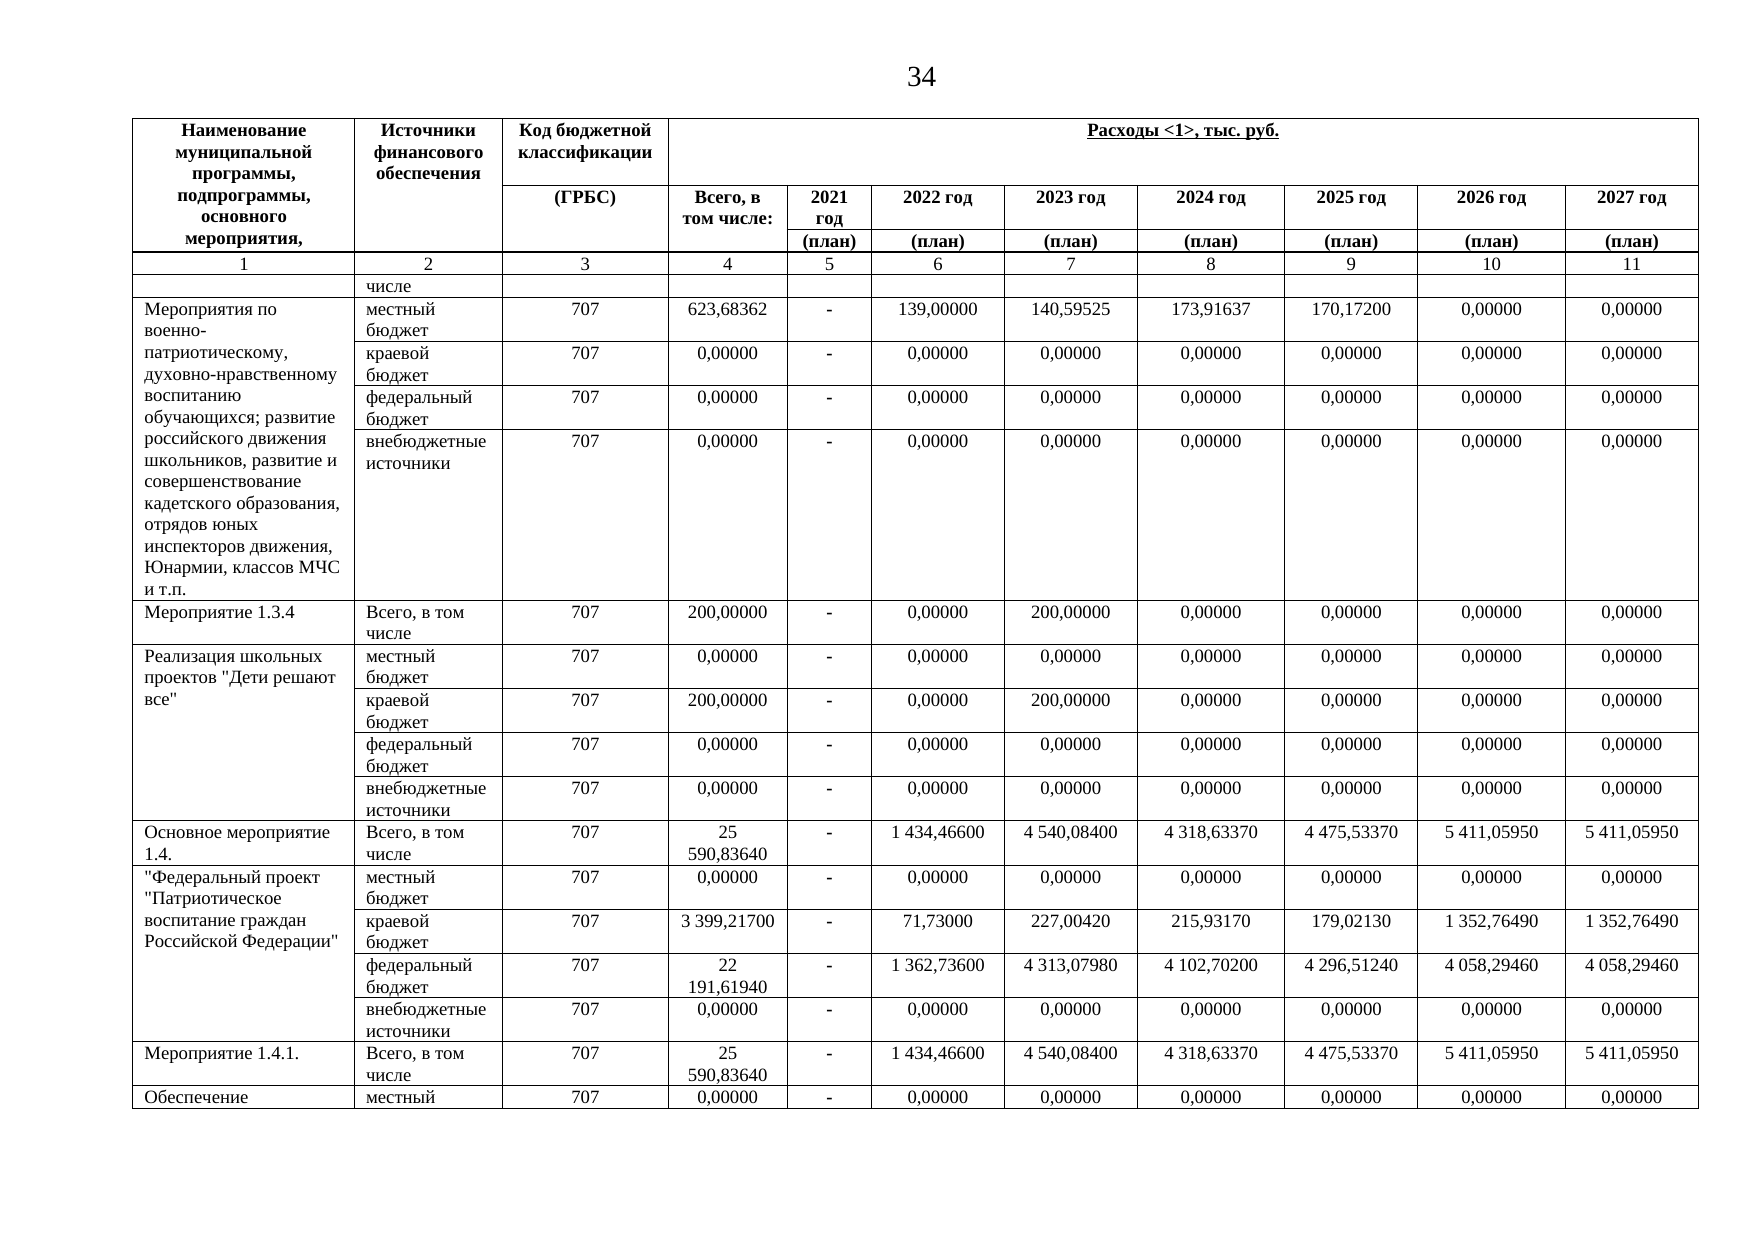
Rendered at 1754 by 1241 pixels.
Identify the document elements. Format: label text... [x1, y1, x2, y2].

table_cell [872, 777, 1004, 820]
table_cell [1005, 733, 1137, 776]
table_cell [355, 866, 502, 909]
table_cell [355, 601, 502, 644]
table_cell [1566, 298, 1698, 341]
table_cell 3 [503, 253, 668, 274]
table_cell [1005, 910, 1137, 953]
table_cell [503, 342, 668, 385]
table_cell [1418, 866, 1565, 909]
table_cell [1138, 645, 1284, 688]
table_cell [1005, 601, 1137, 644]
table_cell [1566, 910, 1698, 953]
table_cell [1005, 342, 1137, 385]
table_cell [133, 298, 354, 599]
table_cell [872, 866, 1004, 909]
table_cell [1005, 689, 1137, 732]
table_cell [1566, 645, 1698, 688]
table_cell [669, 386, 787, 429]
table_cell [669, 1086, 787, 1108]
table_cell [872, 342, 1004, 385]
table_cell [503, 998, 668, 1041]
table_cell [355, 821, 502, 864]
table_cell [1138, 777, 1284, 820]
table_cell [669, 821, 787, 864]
table_cell Всего, в том числе: [669, 186, 787, 251]
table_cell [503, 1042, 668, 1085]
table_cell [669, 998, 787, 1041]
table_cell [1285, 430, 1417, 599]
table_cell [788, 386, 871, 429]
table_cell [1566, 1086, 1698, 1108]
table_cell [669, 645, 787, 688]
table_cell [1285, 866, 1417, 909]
table_cell 2024 год [1138, 186, 1284, 229]
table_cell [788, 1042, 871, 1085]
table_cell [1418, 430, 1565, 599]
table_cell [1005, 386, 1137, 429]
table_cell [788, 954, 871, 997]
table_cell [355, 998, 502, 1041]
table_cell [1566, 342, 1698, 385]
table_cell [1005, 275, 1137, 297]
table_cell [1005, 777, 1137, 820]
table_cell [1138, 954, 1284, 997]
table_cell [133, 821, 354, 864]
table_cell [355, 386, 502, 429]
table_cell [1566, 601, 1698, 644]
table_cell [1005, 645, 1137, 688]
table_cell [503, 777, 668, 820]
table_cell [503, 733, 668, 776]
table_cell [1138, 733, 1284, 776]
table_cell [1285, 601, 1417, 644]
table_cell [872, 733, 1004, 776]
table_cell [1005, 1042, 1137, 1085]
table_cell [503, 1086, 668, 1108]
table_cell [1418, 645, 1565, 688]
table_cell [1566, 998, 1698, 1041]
table_cell 2027 год [1566, 186, 1698, 229]
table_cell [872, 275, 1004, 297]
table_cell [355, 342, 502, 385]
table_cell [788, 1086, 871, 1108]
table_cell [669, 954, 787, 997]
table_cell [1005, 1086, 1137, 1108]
table_cell (план) [1138, 230, 1284, 251]
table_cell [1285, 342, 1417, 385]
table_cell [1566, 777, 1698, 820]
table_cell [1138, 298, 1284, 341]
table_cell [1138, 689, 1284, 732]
table_cell 2022 год [872, 186, 1004, 229]
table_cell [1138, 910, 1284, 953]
table_cell 2 [355, 253, 502, 274]
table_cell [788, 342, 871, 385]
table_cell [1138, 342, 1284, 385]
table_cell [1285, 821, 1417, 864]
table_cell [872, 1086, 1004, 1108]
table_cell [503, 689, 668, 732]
table_cell 11 [1566, 253, 1698, 274]
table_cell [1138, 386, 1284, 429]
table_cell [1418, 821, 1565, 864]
table_cell 8 [1138, 253, 1284, 274]
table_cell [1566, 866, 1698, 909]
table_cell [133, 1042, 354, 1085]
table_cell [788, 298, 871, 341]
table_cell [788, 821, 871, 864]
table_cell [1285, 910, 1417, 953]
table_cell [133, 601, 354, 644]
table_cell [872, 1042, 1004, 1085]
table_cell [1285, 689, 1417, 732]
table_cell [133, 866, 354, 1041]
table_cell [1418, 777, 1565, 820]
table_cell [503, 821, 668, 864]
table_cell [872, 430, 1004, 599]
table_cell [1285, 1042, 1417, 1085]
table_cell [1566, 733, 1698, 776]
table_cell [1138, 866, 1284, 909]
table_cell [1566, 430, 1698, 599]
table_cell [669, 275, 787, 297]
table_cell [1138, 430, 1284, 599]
table_header Расходы <1>, тыс. руб. [669, 119, 1698, 185]
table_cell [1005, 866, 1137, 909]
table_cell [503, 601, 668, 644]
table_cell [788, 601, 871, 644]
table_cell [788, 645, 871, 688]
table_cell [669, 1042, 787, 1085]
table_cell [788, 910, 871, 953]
table_cell (план) [788, 230, 871, 251]
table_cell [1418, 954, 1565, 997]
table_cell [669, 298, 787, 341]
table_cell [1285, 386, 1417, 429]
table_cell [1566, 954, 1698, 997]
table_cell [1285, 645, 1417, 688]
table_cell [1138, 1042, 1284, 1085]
table_cell 5 [788, 253, 871, 274]
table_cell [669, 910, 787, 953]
table_cell 10 [1418, 253, 1565, 274]
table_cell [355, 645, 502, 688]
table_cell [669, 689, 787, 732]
table_cell 2021 год [788, 186, 871, 229]
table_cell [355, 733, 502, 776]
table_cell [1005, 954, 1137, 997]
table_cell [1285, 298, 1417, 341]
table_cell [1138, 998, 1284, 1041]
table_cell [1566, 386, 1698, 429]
table_cell (план) [1566, 230, 1698, 251]
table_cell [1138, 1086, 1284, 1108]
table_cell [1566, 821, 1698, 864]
table_cell 2025 год [1285, 186, 1417, 229]
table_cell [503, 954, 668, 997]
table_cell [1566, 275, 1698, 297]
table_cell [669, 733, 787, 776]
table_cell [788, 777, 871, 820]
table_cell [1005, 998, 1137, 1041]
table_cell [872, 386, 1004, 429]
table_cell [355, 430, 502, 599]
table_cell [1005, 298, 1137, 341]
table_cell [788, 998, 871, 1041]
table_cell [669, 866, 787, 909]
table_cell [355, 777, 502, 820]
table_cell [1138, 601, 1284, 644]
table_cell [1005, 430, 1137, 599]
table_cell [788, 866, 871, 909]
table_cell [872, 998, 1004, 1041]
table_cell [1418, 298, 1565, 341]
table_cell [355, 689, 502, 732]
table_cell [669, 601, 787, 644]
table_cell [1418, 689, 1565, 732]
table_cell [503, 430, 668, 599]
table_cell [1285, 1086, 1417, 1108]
table_cell (план) [1418, 230, 1565, 251]
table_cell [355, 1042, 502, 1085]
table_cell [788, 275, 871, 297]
table_cell 4 [669, 253, 787, 274]
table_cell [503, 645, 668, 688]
table_cell 1 [133, 253, 354, 274]
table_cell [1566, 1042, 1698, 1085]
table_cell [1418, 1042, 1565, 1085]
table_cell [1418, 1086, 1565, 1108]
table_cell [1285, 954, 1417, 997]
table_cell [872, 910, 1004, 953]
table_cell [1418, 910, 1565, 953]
table_cell 2023 год [1005, 186, 1137, 229]
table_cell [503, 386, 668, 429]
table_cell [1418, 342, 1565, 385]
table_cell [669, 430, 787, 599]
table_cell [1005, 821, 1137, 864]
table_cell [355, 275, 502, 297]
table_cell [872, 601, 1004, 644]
table_cell 2026 год [1418, 186, 1565, 229]
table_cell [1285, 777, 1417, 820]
table_cell (план) [872, 230, 1004, 251]
table_cell 6 [872, 253, 1004, 274]
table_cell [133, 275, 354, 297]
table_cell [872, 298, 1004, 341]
table_header Код бюджетной классификации [503, 119, 668, 185]
table_cell 9 [1285, 253, 1417, 274]
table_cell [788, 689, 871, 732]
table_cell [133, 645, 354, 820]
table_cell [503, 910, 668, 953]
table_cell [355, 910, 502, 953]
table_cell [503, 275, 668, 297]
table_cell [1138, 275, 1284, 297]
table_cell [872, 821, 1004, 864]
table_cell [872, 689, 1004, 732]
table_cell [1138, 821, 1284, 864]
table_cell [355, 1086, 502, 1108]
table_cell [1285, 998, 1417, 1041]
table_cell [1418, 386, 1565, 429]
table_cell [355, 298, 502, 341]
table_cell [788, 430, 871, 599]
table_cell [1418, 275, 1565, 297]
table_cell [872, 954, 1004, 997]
table_cell (план) [1285, 230, 1417, 251]
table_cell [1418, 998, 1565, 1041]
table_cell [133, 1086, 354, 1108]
table_header Источники финансового обеспечения [355, 119, 502, 251]
table_cell 7 [1005, 253, 1137, 274]
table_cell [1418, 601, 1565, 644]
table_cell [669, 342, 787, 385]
table_cell (ГРБС) [503, 186, 668, 251]
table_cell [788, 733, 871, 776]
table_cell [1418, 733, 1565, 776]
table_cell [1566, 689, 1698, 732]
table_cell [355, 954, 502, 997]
table_header Наименование муниципальной программы, подпрограммы, основного мероприятия, мероприятия [133, 119, 354, 251]
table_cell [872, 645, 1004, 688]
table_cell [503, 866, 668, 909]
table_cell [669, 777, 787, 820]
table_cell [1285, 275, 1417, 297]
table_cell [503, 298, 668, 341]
table_cell (план) [1005, 230, 1137, 251]
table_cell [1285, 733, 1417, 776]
